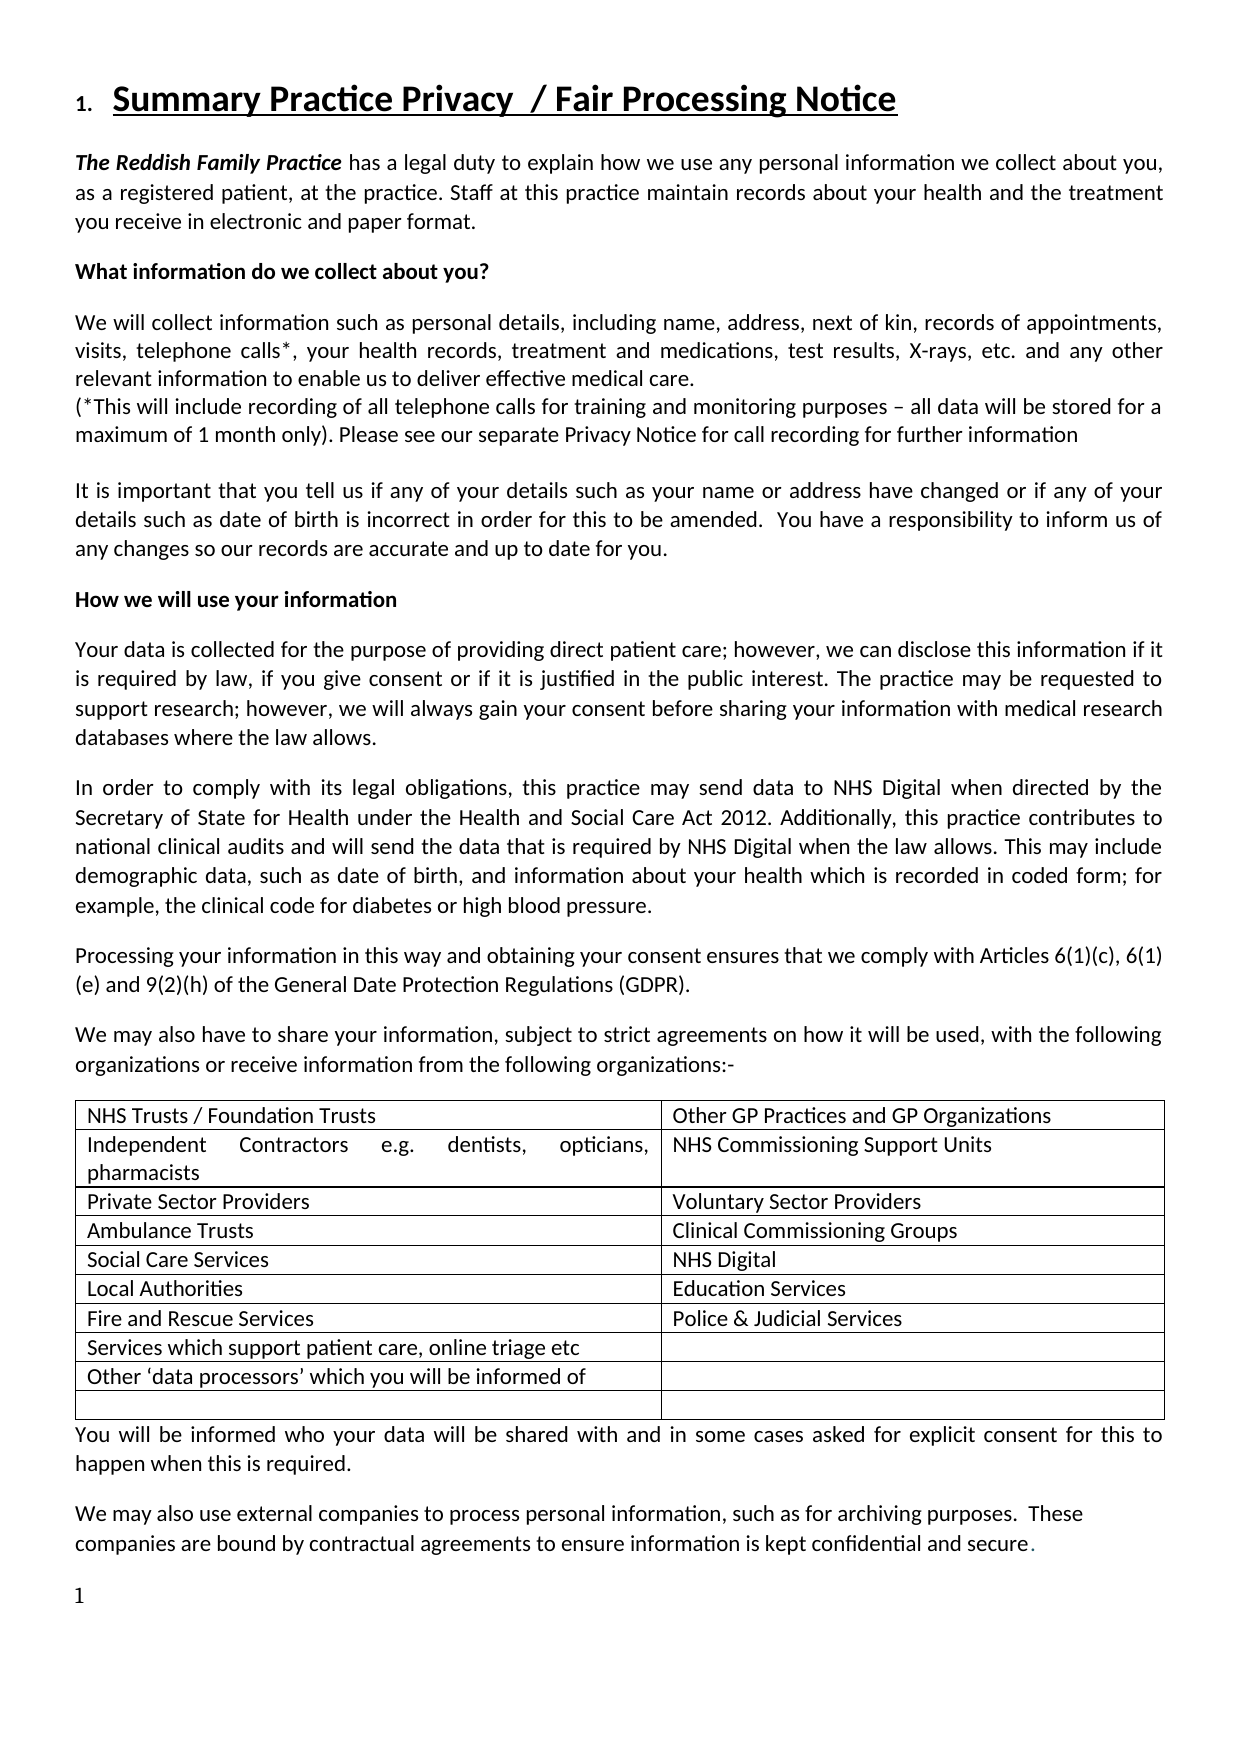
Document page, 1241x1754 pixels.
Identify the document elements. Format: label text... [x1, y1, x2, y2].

text Processing your information in this way and obtaining your consent ensures that we comply with Articles 6(1)(c), 6(1)(e) and 9(2)(h) of the General Date Protection Regulations (GDPR). [75, 941, 1165, 998]
table_header Other GP Practices and GP Organizations [662, 1101, 1164, 1129]
table_cell Social Care Services [76, 1246, 661, 1273]
table_cell Other ‘data processors’ which you will be informed of [76, 1362, 661, 1390]
table_cell Ambulance Trusts [76, 1216, 661, 1244]
table_cell Fire and Rescue Services [76, 1304, 661, 1332]
table_cell Services which support patient care, online triage etc [76, 1333, 661, 1361]
table_cell NHS Digital [662, 1246, 1164, 1273]
table_cell [662, 1362, 1164, 1390]
text The Reddish Family Practice has a legal duty to explain how we use any personal information we collect about you, as a registered patient, at the practice. Staff at this practice maintain records about your health and the treatment you receive in electronic and paper format. [75, 148, 1165, 235]
text We may also use external companies to process personal information, such as for archiving purposes. These companies are bound by contractual agreements to ensure information is kept confidential and secure. [75, 1499, 1165, 1557]
table_header NHS Trusts / Foundation Trusts [76, 1101, 661, 1129]
text Your data is collected for the purpose of providing direct patient care; however, we can disclose this information if it is required by law, if you give consent or if it is justified in the public interest. The practice may be requested to support research; however, we will always gain your consent before sharing your information with medical research databases where the law allows. [75, 635, 1165, 751]
text In order to comply with its legal obligations, this practice may send data to NHS Digital when directed by the Secretary of State for Health under the Health and Social Care Act 2012. Additionally, this practice contributes to national clinical audits and will send the data that is required by NHS Digital when the law allows. This may include demographic data, such as date of birth, and information about your health which is recorded in coded form; for example, the clinical code for diabetes or high blood pressure. [75, 773, 1165, 919]
table_cell Private Sector Providers [76, 1188, 661, 1215]
text What information do we collect about you? [75, 257, 1165, 286]
table_cell Local Authorities [76, 1275, 661, 1303]
text How we will use your information [75, 585, 1165, 613]
table_cell Independent Contractors e.g. dentists, opticians, pharmacists [76, 1130, 661, 1186]
table_cell [662, 1391, 1164, 1419]
table_cell NHS Commissioning Support Units [662, 1130, 1164, 1186]
table_cell Clinical Commissioning Groups [662, 1216, 1164, 1244]
text We may also have to share your information, subject to strict agreements on how it will be used, with the following organizations or receive information from the following organizations:- [75, 1021, 1165, 1078]
text It is important that you tell us if any of your details such as your name or address have changed or if any of your details such as date of birth is incorrect in order for this to be amended. You have a responsibility to inform us of any changes so our records are accurate and up to date for you. [75, 476, 1165, 563]
text You will be informed who your data will be shared with and in some cases asked for explicit consent for this to happen when this is required. [75, 1420, 1165, 1477]
table_cell [662, 1333, 1164, 1361]
table_cell Education Services [662, 1275, 1164, 1303]
table_cell Police & Judicial Services [662, 1304, 1164, 1332]
text (*This will include recording of all telephone calls for training and monitoring purposes – all data will be stored for a maximum of 1 month only). Please see our separate Privacy Notice for call recording for further information [75, 392, 1165, 448]
table_cell Voluntary Sector Providers [662, 1188, 1164, 1215]
list Summary Practice Privacy / Fair Processing Notice [75, 75, 1165, 121]
table_cell [76, 1391, 661, 1419]
text We will collect information such as personal details, including name, address, next of kin, records of appointments, visits, telephone calls*, your health records, treatment and medications, test results, X-rays, etc. and any other relevant information to enable us to deliver effective medical care. [75, 308, 1165, 392]
